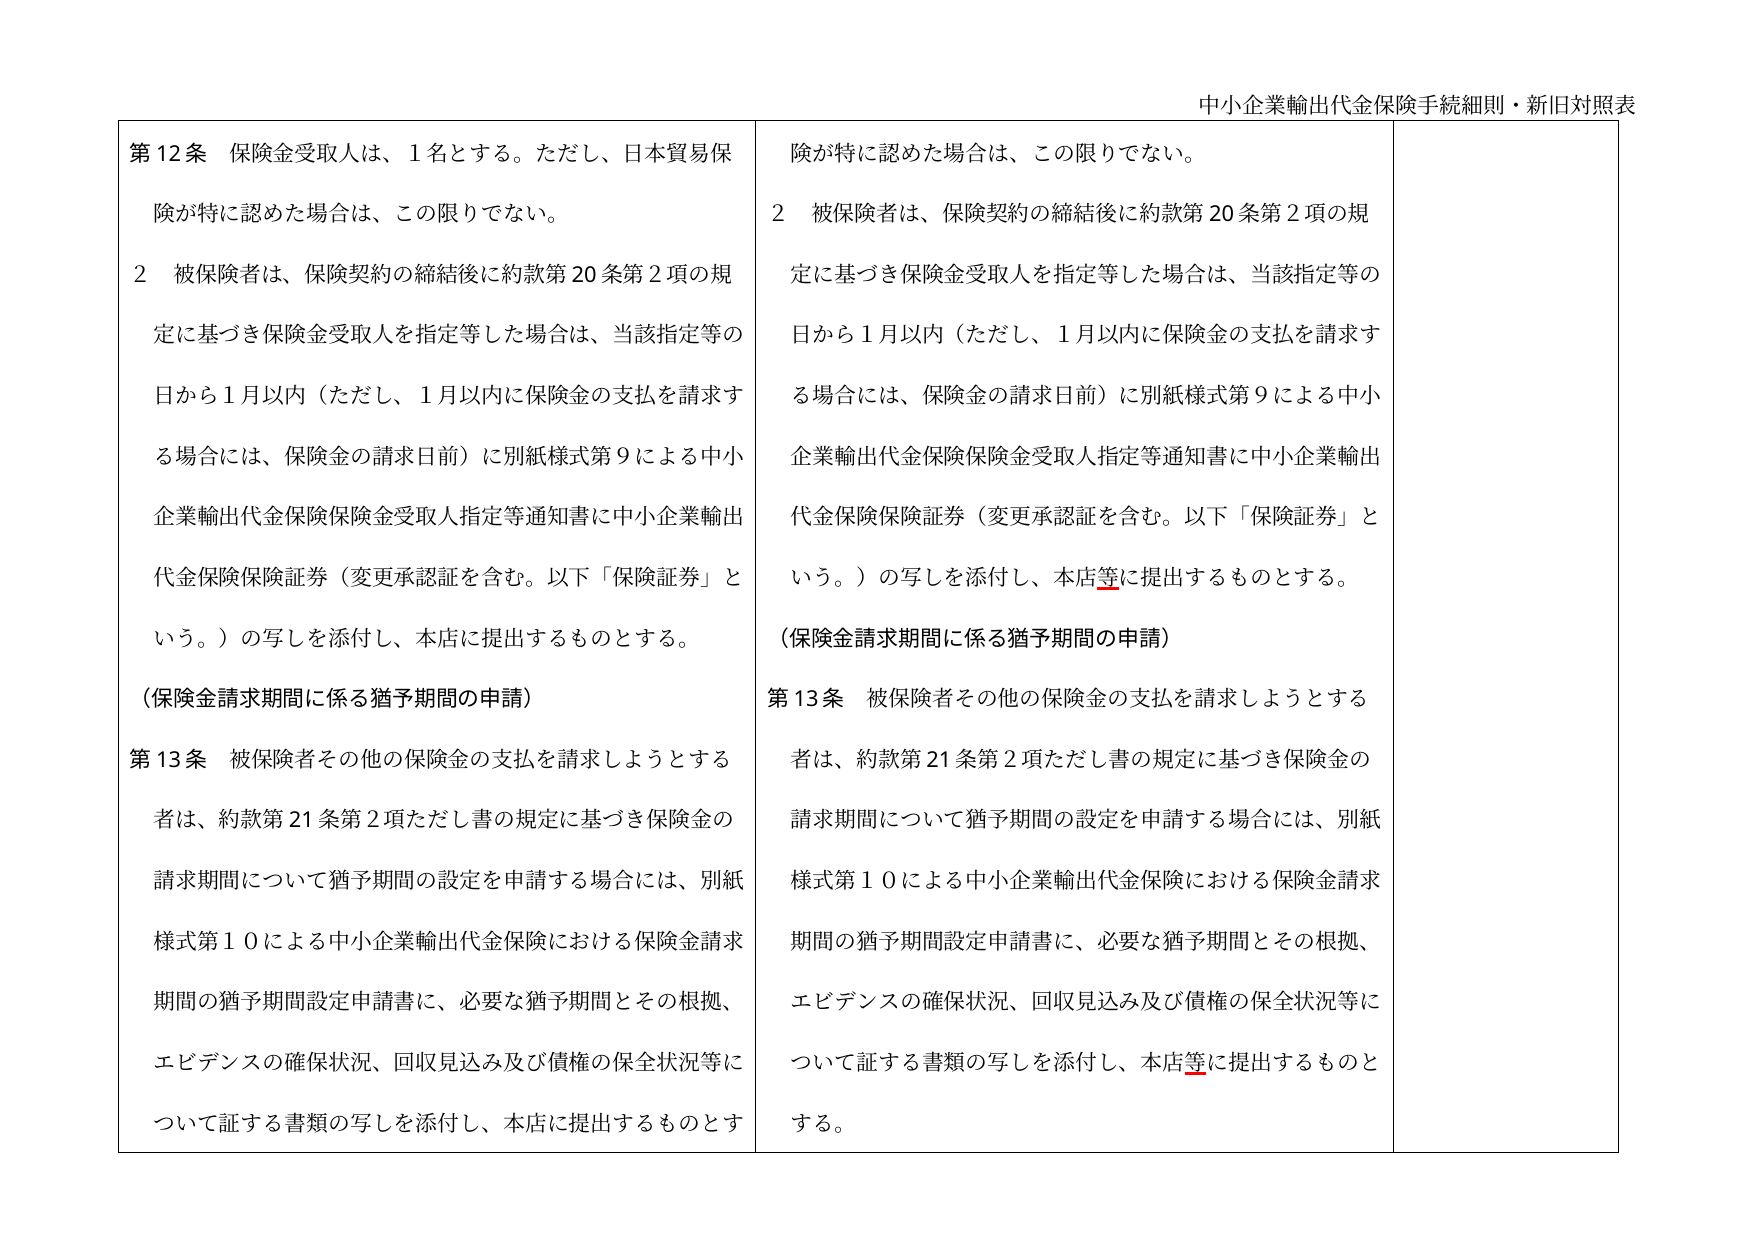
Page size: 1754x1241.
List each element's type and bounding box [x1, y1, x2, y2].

table_cell [119, 121, 755, 1152]
table_cell [1394, 121, 1618, 1152]
table_cell [756, 121, 1393, 1152]
